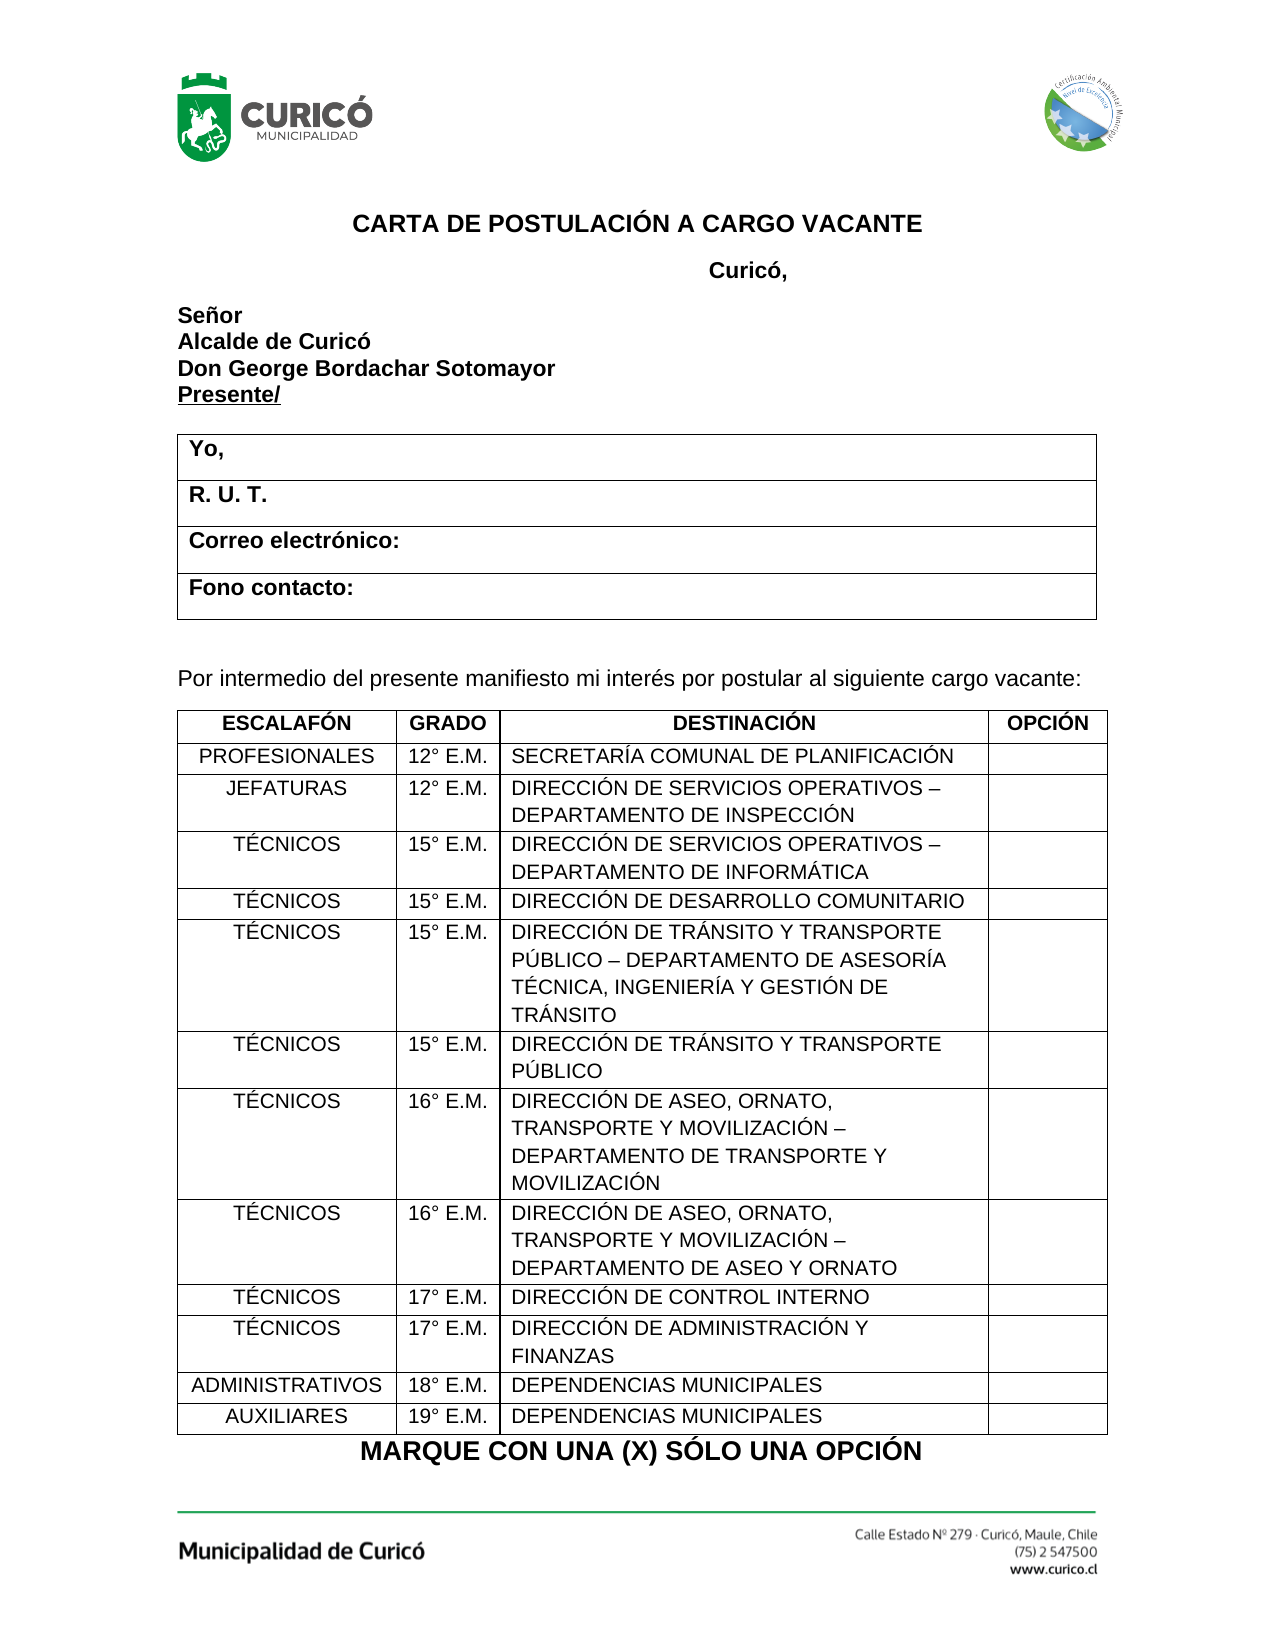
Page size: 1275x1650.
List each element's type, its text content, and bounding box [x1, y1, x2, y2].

table_cell DIRECCIÓN DE CONTROL INTERNO [501, 1285, 988, 1315]
table_cell 19° E.M. [397, 1404, 499, 1434]
text Señor [177, 302, 1098, 328]
table_header OPCIÓN [989, 711, 1107, 743]
table_header GRADO [397, 711, 499, 743]
table_cell 15° E.M. [397, 889, 499, 919]
table_cell PROFESIONALES [178, 744, 396, 774]
table_cell TÉCNICOS [178, 1316, 396, 1372]
table_cell TÉCNICOS [178, 889, 396, 919]
table_cell 17° E.M. [397, 1316, 499, 1372]
table_cell AUXILIARES [178, 1404, 396, 1434]
table_cell 18° E.M. [397, 1373, 499, 1403]
table_cell [989, 832, 1107, 888]
table_cell 12° E.M. [397, 744, 499, 774]
table_cell 15° E.M. [397, 920, 499, 1031]
picture [177, 73, 373, 162]
table_cell [989, 775, 1107, 831]
table_cell 15° E.M. [397, 1032, 499, 1088]
table_cell 17° E.M. [397, 1285, 499, 1315]
text Don George Bordachar Sotomayor [177, 354, 1098, 381]
table_cell DIRECCIÓN DE DESARROLLO COMUNITARIO [501, 889, 988, 919]
table_cell [989, 1200, 1107, 1284]
table_cell SECRETARÍA COMUNAL DE PLANIFICACIÓN [501, 744, 988, 774]
table_cell [989, 1373, 1107, 1403]
table_cell [989, 744, 1107, 774]
table_cell JEFATURAS [178, 775, 396, 831]
table_cell R. U. T. [178, 481, 1096, 526]
table_cell [989, 889, 1107, 919]
table_cell Fono contacto: [178, 574, 1096, 619]
table_header DESTINACIÓN [501, 711, 988, 743]
picture [177, 1511, 1098, 1577]
table_cell Correo electrónico: [178, 527, 1096, 573]
table_cell [989, 1316, 1107, 1372]
table_cell 16° E.M. [397, 1200, 499, 1284]
table_cell ADMINISTRATIVOS [178, 1373, 396, 1403]
table_cell [989, 920, 1107, 1031]
table_cell DEPENDENCIAS MUNICIPALES [501, 1373, 988, 1403]
table_cell DIRECCIÓN DE SERVICIOS OPERATIVOS – DEPARTAMENTO DE INSPECCIÓN [501, 775, 988, 831]
table_cell 16° E.M. [397, 1089, 499, 1199]
text Por intermedio del presente manifiesto mi interés por postular al siguiente cargo vacante: [177, 665, 1098, 691]
table_cell TÉCNICOS [178, 1032, 396, 1088]
table_cell TÉCNICOS [178, 1089, 396, 1199]
table_cell [989, 1089, 1107, 1199]
table_cell DIRECCIÓN DE TRÁNSITO Y TRANSPORTE PÚBLICO – DEPARTAMENTO DE ASESORÍA TÉCNICA, INGENIERÍA Y GESTIÓN DE TRÁNSITO [501, 920, 988, 1031]
table_cell TÉCNICOS [178, 1285, 396, 1315]
table_cell DIRECCIÓN DE TRÁNSITO Y TRANSPORTE PÚBLICO [501, 1032, 988, 1088]
table_cell DIRECCIÓN DE ASEO, ORNATO, TRANSPORTE Y MOVILIZACIÓN – DEPARTAMENTO DE TRANSPORTE Y MOVILIZACIÓN [501, 1089, 988, 1199]
table_cell 12° E.M. [397, 775, 499, 831]
table_cell TÉCNICOS [178, 832, 396, 888]
text CARTA DE POSTULACIÓN A CARGO VACANTE [177, 209, 1098, 238]
table_cell DIRECCIÓN DE ASEO, ORNATO, TRANSPORTE Y MOVILIZACIÓN – DEPARTAMENTO DE ASEO Y ORNATO [501, 1200, 988, 1284]
text MARQUE CON UNA (X) SÓLO UNA OPCIÓN [177, 1435, 1098, 1466]
text Presente/ [177, 381, 1098, 407]
table_cell TÉCNICOS [178, 920, 396, 1031]
picture [1041, 70, 1127, 156]
table_cell [989, 1404, 1107, 1434]
table_cell DIRECCIÓN DE ADMINISTRACIÓN Y FINANZAS [501, 1316, 988, 1372]
table_cell [989, 1285, 1107, 1315]
table_cell TÉCNICOS [178, 1200, 396, 1284]
text Alcalde de Curicó [177, 328, 1098, 354]
table_cell 15° E.M. [397, 832, 499, 888]
text Curicó, [325, 257, 1098, 283]
table_header Yo, [178, 435, 1096, 480]
table_cell DIRECCIÓN DE SERVICIOS OPERATIVOS – DEPARTAMENTO DE INFORMÁTICA [501, 832, 988, 888]
table_cell [989, 1032, 1107, 1088]
table_cell DEPENDENCIAS MUNICIPALES [501, 1404, 988, 1434]
table_header ESCALAFÓN [178, 711, 396, 743]
